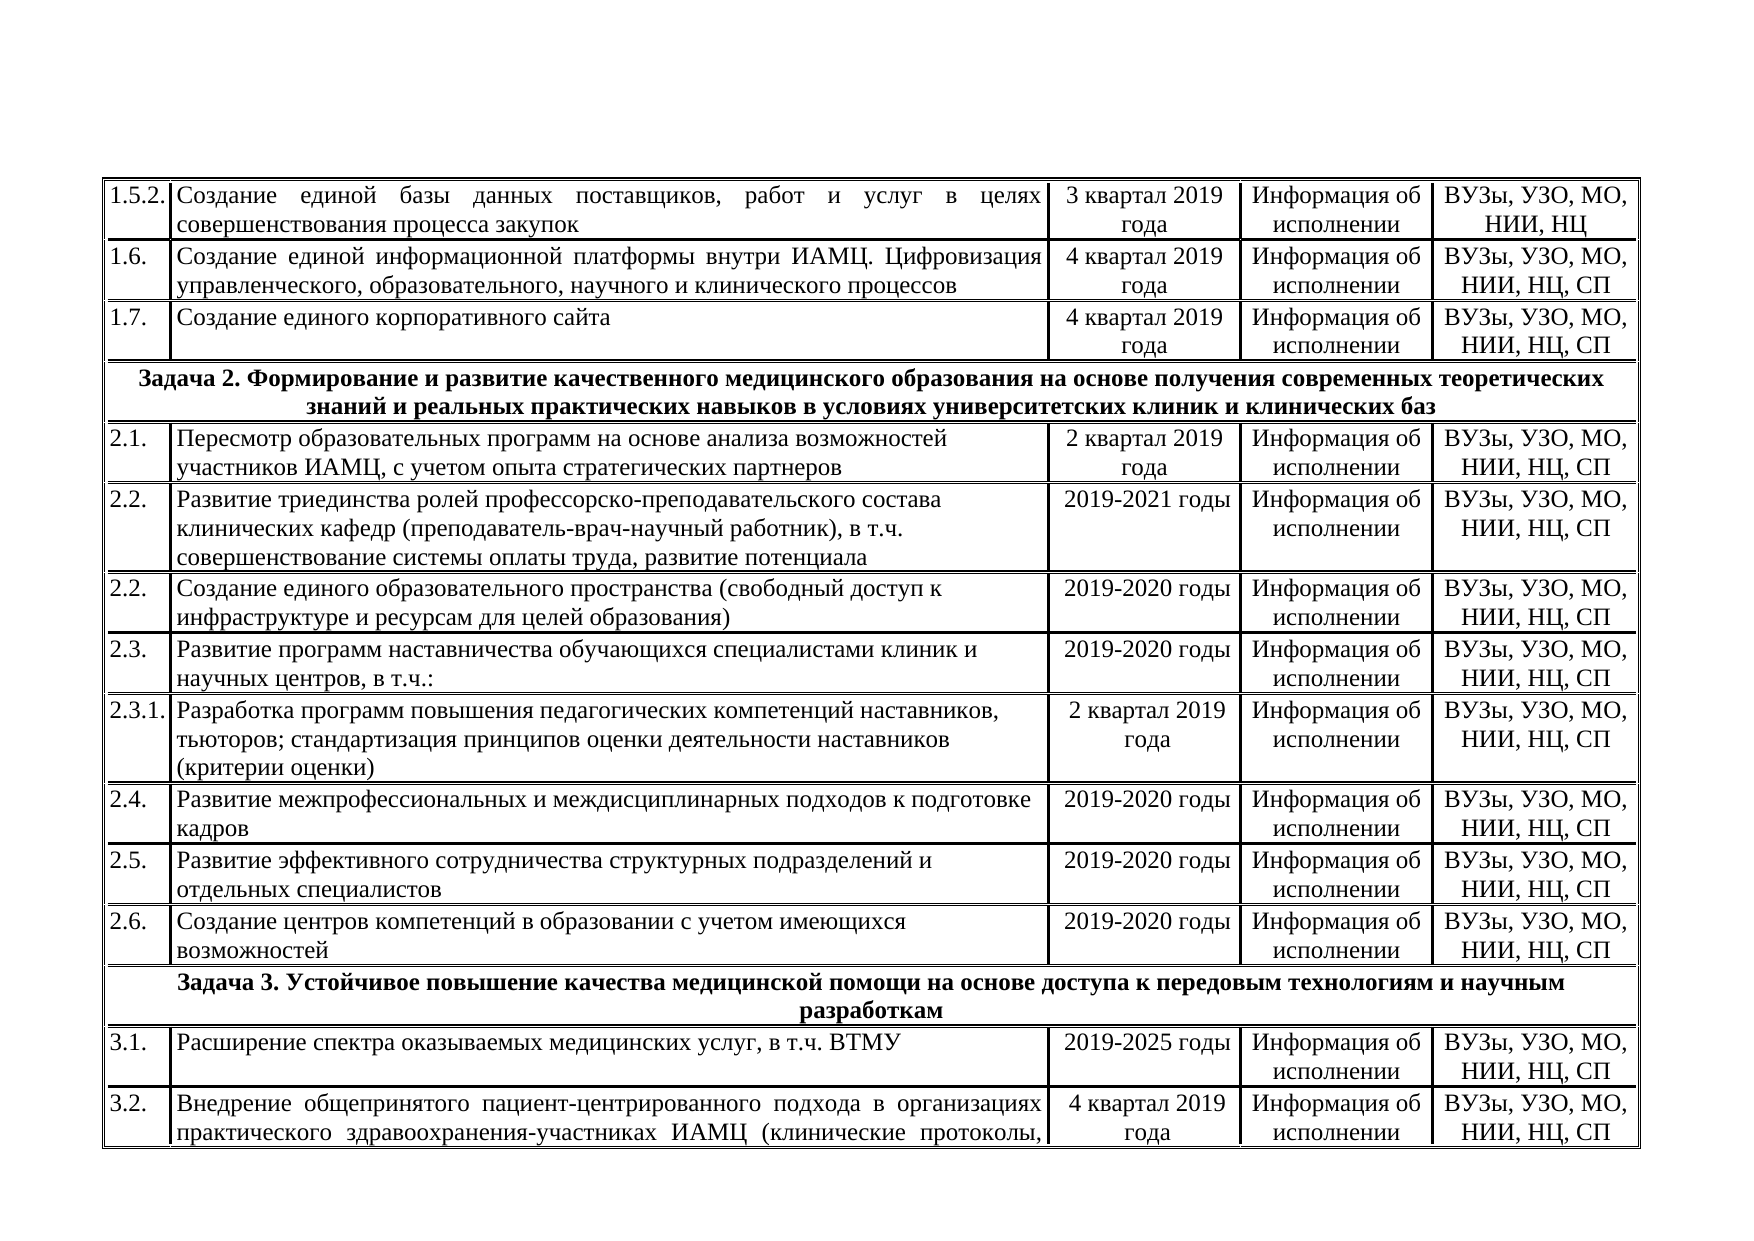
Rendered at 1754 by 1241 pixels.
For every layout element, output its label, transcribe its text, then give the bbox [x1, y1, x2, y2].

table_cell Создание единой информационной платформы внутри ИАМЦ. Цифровизация управленческого, образовательного, научного и клинического процессов [172, 241, 1047, 299]
table_cell 4 квартал 2019 года [1050, 241, 1239, 299]
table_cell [1432, 181, 1638, 238]
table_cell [1432, 1085, 1638, 1146]
table_cell 3.2. [105, 1085, 170, 1146]
table_cell Развитие межпрофессиональных и междисциплинарных подходов к подготовке кадров [172, 785, 1047, 842]
table_cell ВУЗы, УЗО, МО, НИИ, НЦ, СП [1434, 570, 1638, 631]
table_cell Информация об исполнении [1242, 1028, 1431, 1085]
table_cell Задача 3. Устойчивое повышение качества медицинской помощи на основе доступа к передовым технологиям и научным разработкам [105, 964, 1638, 1024]
table_cell ВУЗы, УЗО, МО, НИИ, НЦ, СП [1432, 481, 1639, 570]
table_cell 2019-2020 годы [1050, 574, 1239, 631]
table_cell 3.1. [105, 1024, 169, 1085]
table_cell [1240, 1088, 1432, 1146]
table_cell 2019-2020 годы [1050, 906, 1239, 963]
table_cell 2.1. [105, 420, 169, 481]
table_cell Пересмотр образовательных программ на основе анализа возможностей участников ИАМЦ, с учетом опыта стратегических партнеров [172, 424, 1047, 481]
table_cell ВУЗы, УЗО, МО, НИИ, НЦ, СП [1434, 420, 1638, 481]
table_cell ВУЗы, УЗО, МО, НИИ, НЦ, СП [1432, 299, 1639, 359]
table_cell Создание центров компетенций в образовании с учетом имеющихся возможностей [172, 906, 1047, 963]
table_cell Задача 2. Формирование и развитие качественного медицинского образования на основе получения современных теоретических знаний и реальных практических навыков в условиях университетских клиник и клинических баз [105, 359, 1638, 420]
table_cell Развитие программ наставничества обучающихся специалистами клиник и научных центров, в т.ч.: [172, 634, 1047, 692]
table_cell 2.2. [103, 481, 170, 570]
table_cell 1.6. [103, 238, 169, 299]
table_cell 4 квартал 2019 года [1048, 1088, 1240, 1146]
table_cell ВУЗы, УЗО, МО, НИИ, НЦ, СП [1434, 631, 1638, 692]
table_cell Информация об исполнении [1242, 302, 1431, 359]
table_cell Информация об исполнении [1242, 484, 1431, 570]
table_cell 2 квартал 2019 года [1050, 695, 1239, 781]
table_cell Информация об исполнении [1242, 785, 1431, 842]
table_cell ВУЗы, УЗО, МО, НИИ, НЦ, СП [1434, 842, 1638, 903]
table_cell Развитие эффективного сотрудничества структурных подразделений и отдельных специалистов [172, 845, 1047, 903]
table_cell 2019-2025 годы [1050, 1028, 1239, 1085]
table_cell Развитие триединства ролей профессорско-преподавательского состава клинических кафедр (преподаватель-врач-научный работник), в т.ч. совершенствование системы оплаты труда, развитие потенциала [172, 484, 1047, 570]
table_cell Информация об исполнении [1242, 241, 1431, 299]
table_cell 2019-2020 годы [1050, 634, 1239, 692]
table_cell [170, 1088, 1048, 1146]
table_cell 2019-2020 годы [1050, 845, 1239, 903]
table_cell Создание единой базы данных поставщиков, работ и услуг в целях совершенствования процесса закупок [170, 181, 1048, 238]
table_cell Расширение спектра оказываемых медицинских услуг, в т.ч. ВТМУ [172, 1028, 1047, 1085]
table_cell 2.2. [105, 570, 169, 631]
table_cell 2019-2021 годы [1050, 484, 1239, 570]
table_cell 2.5. [105, 842, 169, 903]
table_cell 2 квартал 2019 года [1050, 424, 1239, 481]
table_cell ВУЗы, УЗО, МО, НИИ, НЦ, СП [1432, 903, 1639, 963]
table_cell ВУЗы, УЗО, МО, НИИ, НЦ, СП [1434, 781, 1638, 842]
table_cell Информация об исполнении [1242, 906, 1431, 963]
table_cell 1.7. [103, 299, 170, 359]
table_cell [1240, 181, 1432, 238]
table_cell ВУЗы, УЗО, МО, НИИ, НЦ, СП [1434, 238, 1639, 299]
table_cell Разработка программ повышения педагогических компетенций наставников, тьюторов; стандартизация принципов оценки деятельности наставников (критерии оценки) [172, 695, 1047, 781]
table_cell 4 квартал 2019 года [1050, 302, 1239, 359]
table_cell Информация об исполнении [1242, 695, 1431, 781]
table_cell Создание единого корпоративного сайта [172, 302, 1047, 359]
table_cell 2019-2020 годы [1050, 785, 1239, 842]
table_cell 2.3. [105, 631, 169, 692]
table_cell Информация об исполнении [1242, 424, 1431, 481]
table_cell ВУЗы, УЗО, МО, НИИ, НЦ, СП [1434, 1024, 1638, 1085]
table_cell Информация об исполнении [1242, 845, 1431, 903]
table_cell 2.3.1. [103, 692, 170, 781]
table_cell Информация об исполнении [1242, 574, 1431, 631]
table_cell 2.6. [103, 903, 170, 963]
table_cell 2.4. [105, 781, 169, 842]
table_cell Создание единого образовательного пространства (свободный доступ к инфраструктуре и ресурсам для целей образования) [172, 574, 1047, 631]
table_cell 1.5.2. [105, 181, 170, 238]
table_cell Информация об исполнении [1242, 634, 1431, 692]
table_cell ВУЗы, УЗО, МО, НИИ, НЦ, СП [1432, 692, 1639, 781]
table_cell 3 квартал 2019 года [1048, 181, 1240, 238]
